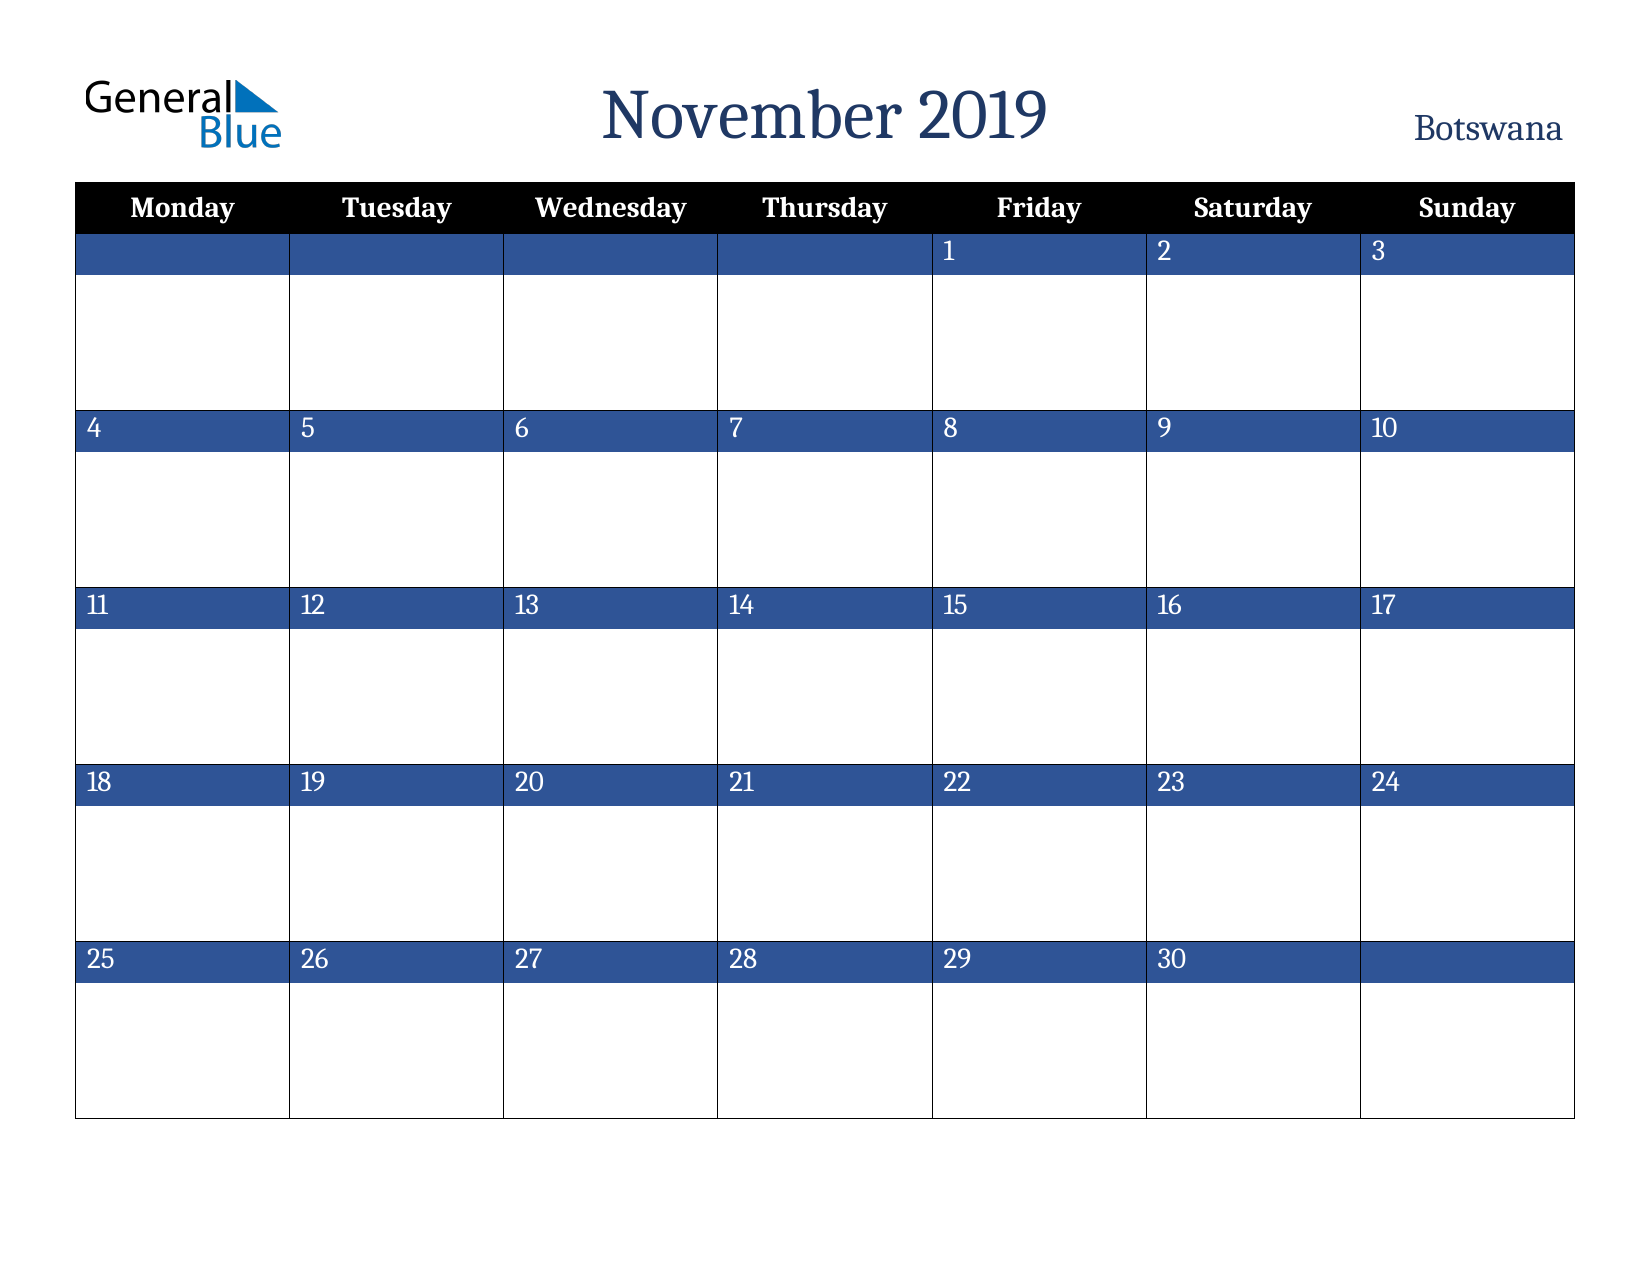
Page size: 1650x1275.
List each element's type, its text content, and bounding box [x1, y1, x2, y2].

table_cell 22 [933, 765, 1146, 806]
table_cell [1361, 983, 1574, 1118]
table_cell 2 [1147, 234, 1360, 275]
table_cell 17 [1361, 588, 1574, 629]
table_cell [1361, 452, 1574, 587]
table_header November 2019 [504, 75, 1146, 182]
table_cell [76, 275, 289, 410]
table_cell [504, 629, 717, 764]
table_header Botswana [1146, 75, 1574, 182]
table_cell [718, 452, 932, 587]
table_cell 23 [1147, 765, 1360, 806]
table_cell Monday [76, 183, 289, 233]
table_cell [290, 629, 503, 764]
table_cell 25 [76, 942, 289, 983]
table_cell 24 [1361, 765, 1574, 806]
table_cell 11 [76, 588, 289, 629]
table_cell [718, 275, 932, 410]
table_cell [1147, 452, 1360, 587]
table_cell [718, 806, 932, 941]
table_cell [290, 806, 503, 941]
table_cell 29 [933, 942, 1146, 983]
table_cell [1147, 629, 1360, 764]
table_cell [1361, 806, 1574, 941]
table_cell 5 [290, 411, 503, 452]
table_cell [290, 452, 503, 587]
table_cell 30 [1147, 942, 1360, 983]
table_cell [933, 452, 1146, 587]
table_cell [290, 234, 503, 275]
table_cell Sunday [1361, 183, 1574, 233]
table_cell 13 [504, 588, 717, 629]
table_cell [1361, 629, 1574, 764]
table_cell 21 [718, 765, 932, 806]
table_cell [76, 983, 289, 1118]
table_cell 9 [1147, 411, 1360, 452]
table_cell 18 [76, 765, 289, 806]
table_cell [933, 629, 1146, 764]
table_cell 20 [504, 765, 717, 806]
table_cell 14 [718, 588, 932, 629]
table_cell 15 [933, 588, 1146, 629]
table_cell [76, 806, 289, 941]
table_cell [1147, 983, 1360, 1118]
table_cell [504, 234, 717, 275]
table_cell [504, 806, 717, 941]
table_cell 19 [290, 765, 503, 806]
table_cell Thursday [718, 183, 932, 233]
table_cell [504, 452, 717, 587]
table_cell [933, 806, 1146, 941]
table_cell 6 [504, 411, 717, 452]
table_cell [933, 275, 1146, 410]
table_header [76, 75, 503, 182]
table_cell 1 [933, 234, 1146, 275]
table_cell Saturday [1147, 183, 1360, 233]
table_cell 4 [76, 411, 289, 452]
table_cell [1361, 275, 1574, 410]
table_cell 12 [290, 588, 503, 629]
table_cell 28 [718, 942, 932, 983]
table_cell 10 [1361, 411, 1574, 452]
table_cell 7 [718, 411, 932, 452]
table_cell 16 [1147, 588, 1360, 629]
table_cell [76, 629, 289, 764]
table_cell 27 [504, 942, 717, 983]
picture [86, 80, 281, 148]
table_cell 3 [1361, 234, 1574, 275]
table_cell [718, 983, 932, 1118]
table_cell Tuesday [290, 183, 503, 233]
table_cell [933, 983, 1146, 1118]
table_cell [718, 234, 932, 275]
table_cell Friday [933, 183, 1146, 233]
table_cell [504, 983, 717, 1118]
table_cell 26 [290, 942, 503, 983]
table_cell [718, 629, 932, 764]
table_cell [76, 234, 289, 275]
table_cell [504, 275, 717, 410]
table_cell [290, 275, 503, 410]
table_cell [1361, 942, 1574, 983]
table_cell Wednesday [504, 183, 717, 233]
table_cell [290, 983, 503, 1118]
table_cell [1147, 275, 1360, 410]
table_cell 8 [933, 411, 1146, 452]
table_cell [76, 452, 289, 587]
table_cell [1147, 806, 1360, 941]
